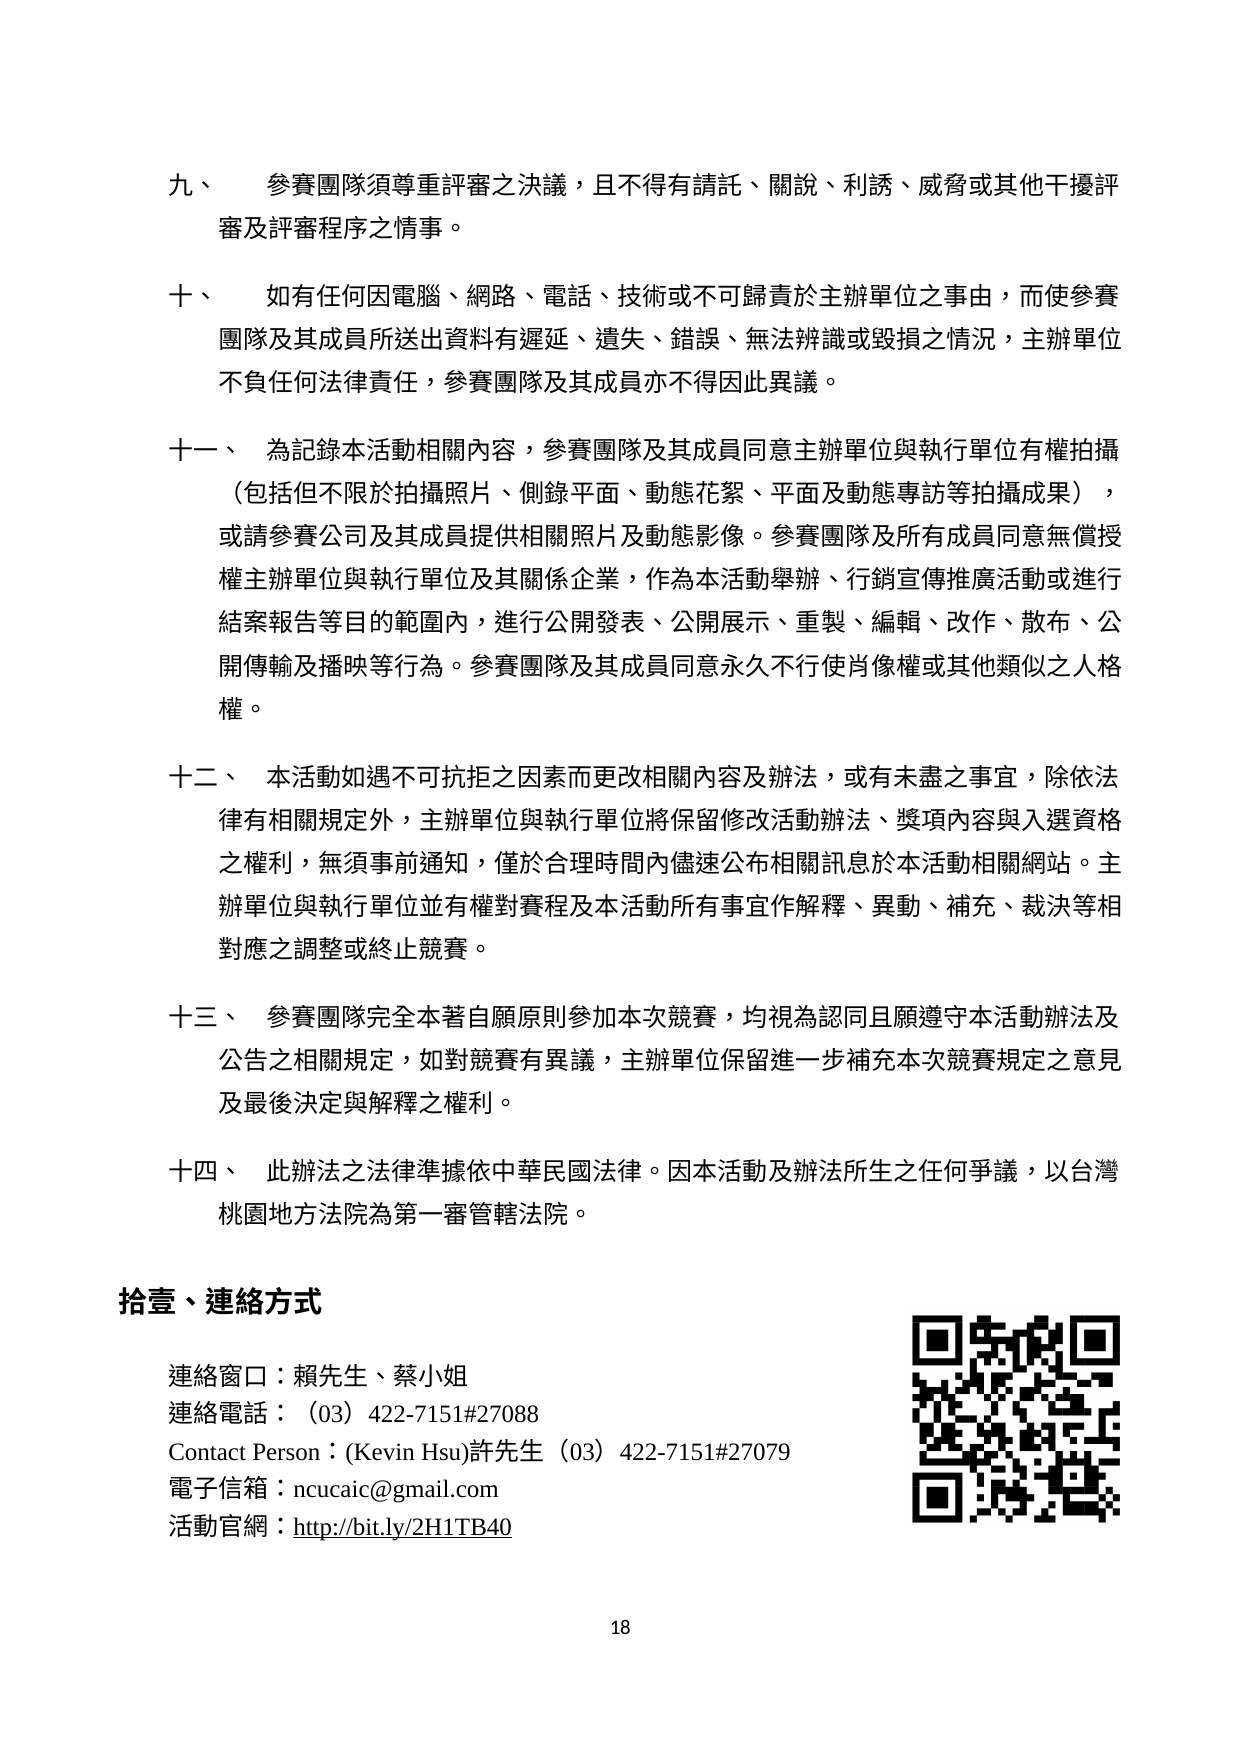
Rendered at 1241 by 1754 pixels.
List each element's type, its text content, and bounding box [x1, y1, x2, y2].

list 本活動如遇不可抗拒之因素而更改相關內容及辦法，或有未盡之事宜，除依法律有相關規定外，主辦單位與執行單位將保留修改活動辦法、獎項內容與入選資格之權利，無須事前通知，僅於合理時間內儘速公布相關訊息於本活動相關網站。主辦單位與執行單位並有權對賽程及本活動所有事宜作解釋、異動、補充、裁決等相對應之調整或終止競賽。 [168, 756, 1122, 966]
text 活動官網：http://bit.ly/2H1TB40 [168, 1506, 1122, 1543]
text 拾壹、連絡方式 [118, 1262, 1122, 1337]
list 此辦法之法律準據依中華民國法律。因本活動及辦法所生之任何爭議，以台灣桃園地方法院為第一審管轄法院。 [168, 1151, 1122, 1232]
list 為記錄本活動相關內容，參賽團隊及其成員同意主辦單位與執行單位有權拍攝（包括但不限於拍攝照片、側錄平面、動態花絮、平面及動態專訪等拍攝成果），或請參賽公司及其成員提供相關照片及動態影像。參賽團隊及所有成員同意無償授權主辦單位與執行單位及其關係企業，作為本活動舉辦、行銷宣傳推廣活動或進行結案報告等目的範圍內，進行公開發表、公開展示、重製、編輯、改作、散布、公開傳輸及播映等行為。參賽團隊及其成員同意永久不行使肖像權或其他類似之人格權。 [168, 430, 1122, 726]
list 參賽團隊須尊重評審之決議，且不得有請託、關說、利誘、威脅或其他干擾評審及評審程序之情事。 [168, 164, 1122, 245]
text 連絡窗口：賴先生、蔡小姐 [168, 1356, 905, 1393]
text 連絡電話：（03）422-7151#27088 [168, 1393, 905, 1431]
text 電子信箱：ncucaic@gmail.com [168, 1468, 905, 1506]
list 參賽團隊完全本著自願原則參加本次競賽，均視為認同且願遵守本活動辦法及公告之相關規定，如對競賽有異議，主辦單位保留進一步補充本次競賽規定之意見及最後決定與解釋之權利。 [168, 997, 1122, 1121]
text Contact Person：(Kevin Hsu)許先生（03）422-7151#27079 [168, 1431, 905, 1468]
picture [905, 1308, 1122, 1528]
list 如有任何因電腦、網路、電話、技術或不可歸責於主辦單位之事由，而使參賽團隊及其成員所送出資料有遲延、遺失、錯誤、無法辨識或毀損之情況，主辦單位不負任何法律責任，參賽團隊及其成員亦不得因此異議。 [168, 276, 1122, 399]
